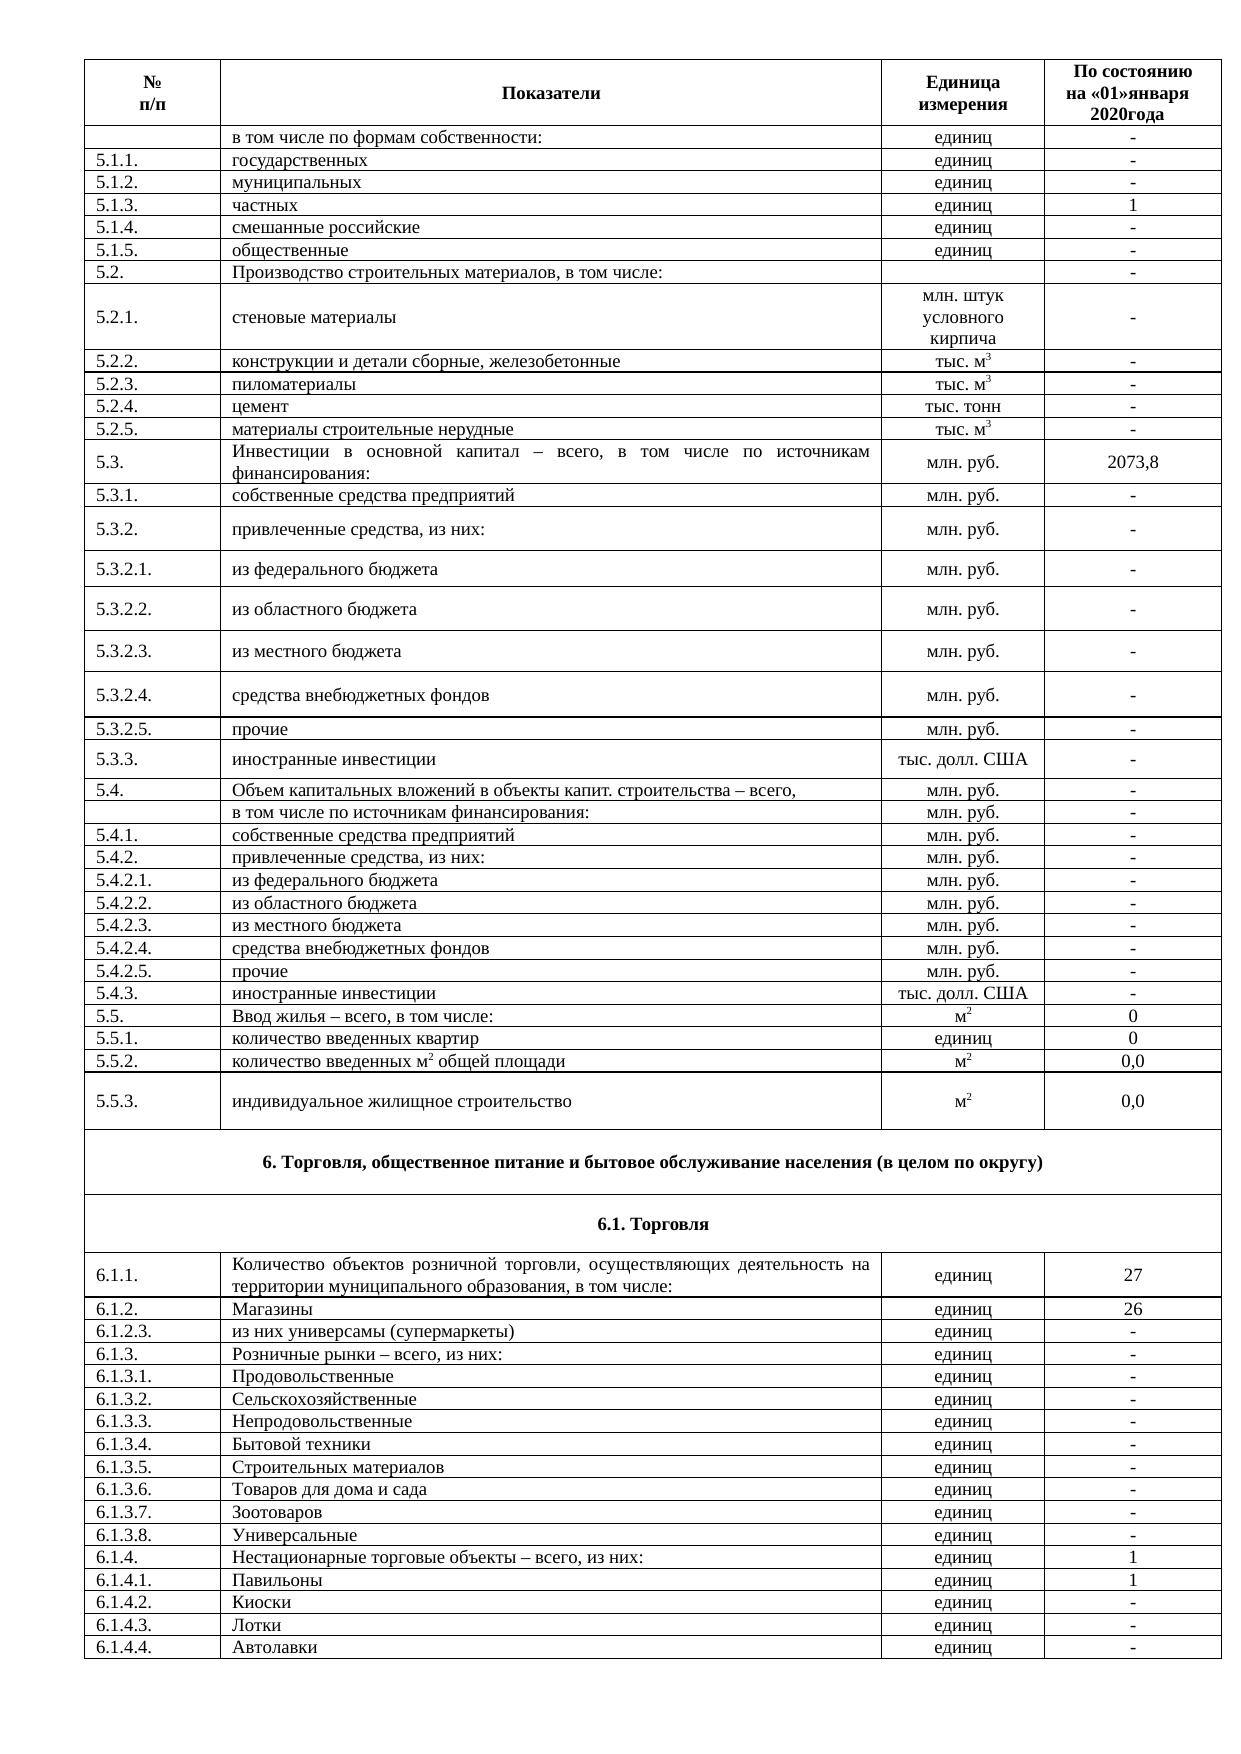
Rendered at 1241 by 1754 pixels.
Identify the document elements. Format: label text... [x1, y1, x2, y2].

table_cell - [1045, 171, 1221, 193]
table_cell привлеченные средства, из них: [221, 507, 881, 550]
table_cell млн. руб. [882, 846, 1044, 868]
table_cell из местного бюджета [221, 631, 881, 671]
table_cell 5.4.2.1. [85, 869, 220, 891]
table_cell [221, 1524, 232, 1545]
table_cell 2073,8 [1045, 440, 1221, 483]
table_cell 5.3.1. [85, 484, 220, 506]
table_cell из федерального бюджета [221, 551, 881, 586]
table_cell млн. руб. [882, 960, 1044, 981]
table_cell млн. руб. [882, 869, 1044, 891]
table_cell 5.2.2. [85, 350, 220, 371]
table_cell млн. штук условного кирпича [882, 284, 1044, 349]
table_cell конструкции и детали сборные, железобетонные [221, 350, 881, 371]
table_cell собственные средства предприятий [221, 484, 881, 506]
table_cell 5.2.1. [85, 284, 220, 349]
table_cell [85, 126, 220, 147]
table_cell млн. руб. [882, 892, 1044, 913]
table_cell прочие [221, 960, 881, 981]
table_cell 5.2.4. [85, 395, 220, 417]
table_cell 5.4.1. [85, 824, 220, 845]
table_cell средства внебюджетных фондов [221, 937, 881, 958]
table_cell млн. руб. [882, 587, 1044, 630]
table_cell млн. руб. [882, 484, 1044, 506]
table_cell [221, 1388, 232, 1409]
table_cell муниципальных [221, 171, 881, 193]
table_cell млн. руб. [882, 440, 1044, 483]
table_cell единиц [882, 194, 1044, 215]
table_cell - [1045, 1320, 1221, 1342]
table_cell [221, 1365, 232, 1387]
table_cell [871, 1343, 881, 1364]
table_cell м2 [882, 1005, 1044, 1026]
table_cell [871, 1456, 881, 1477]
table_cell 5.1.3. [85, 194, 220, 215]
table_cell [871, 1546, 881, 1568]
table_cell в том числе по формам собственности: [221, 126, 881, 147]
table_cell тыс. тонн [882, 395, 1044, 417]
table_cell 5.4.2.3. [85, 914, 220, 936]
table_cell тыс. м3 [882, 418, 1044, 439]
table_cell - [1045, 1343, 1221, 1364]
table_cell - [1045, 740, 1221, 778]
table_cell 0 [1045, 1027, 1221, 1049]
table_cell - [1045, 914, 1221, 936]
table_cell - [1045, 373, 1221, 394]
table_cell материалы строительные нерудные [221, 418, 881, 439]
table_cell стеновые материалы [221, 284, 881, 349]
table_cell собственные средства предприятий [221, 824, 881, 845]
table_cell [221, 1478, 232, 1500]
table_cell 5.2. [85, 261, 220, 283]
table_cell 5.3.3. [85, 740, 220, 778]
table_header По состоянию на «01»января 2020года [1045, 60, 1221, 125]
table_cell единиц [882, 1253, 1044, 1296]
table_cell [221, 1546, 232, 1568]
table_cell 6. Торговля, общественное питание и бытовое обслуживание населения (в целом по округу) [85, 1130, 1221, 1194]
table_cell - [1045, 824, 1221, 845]
table_cell единиц [882, 1320, 1044, 1342]
table_cell - [1045, 631, 1221, 671]
table_cell - [1045, 1591, 1221, 1613]
table_cell 5.3.2.5. [85, 718, 220, 739]
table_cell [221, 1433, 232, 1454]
table_cell млн. руб. [882, 779, 1044, 800]
table_cell единиц [882, 1027, 1044, 1049]
table_cell - [1045, 507, 1221, 550]
table_cell млн. руб. [882, 914, 1044, 936]
table_cell 6.1. Торговля [85, 1195, 1221, 1252]
table_cell - [1045, 1433, 1221, 1454]
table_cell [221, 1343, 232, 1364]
table_cell 5.5.2. [85, 1050, 220, 1071]
table_cell 5.1.2. [85, 171, 220, 193]
table_cell - [1045, 1636, 1221, 1658]
table_cell 5.3.2. [85, 507, 220, 550]
table_cell [85, 801, 220, 823]
table_cell из местного бюджета [221, 914, 881, 936]
table_cell средства внебюджетных фондов [221, 672, 881, 716]
table_cell млн. руб. [882, 507, 1044, 550]
table_cell из областного бюджета [221, 587, 881, 630]
table_cell млн. руб. [882, 718, 1044, 739]
table_cell - [1045, 892, 1221, 913]
table_cell 6.1.2.3. [85, 1320, 220, 1342]
table_cell - [1045, 587, 1221, 630]
table_cell количество введенных м2 общей площади [221, 1050, 881, 1071]
table_cell - [1045, 1365, 1221, 1387]
table_cell 5.3.2.4. [85, 672, 220, 716]
table_cell - [1045, 846, 1221, 868]
table_cell привлеченные средства, из них: [221, 846, 881, 868]
table_cell млн. руб. [882, 551, 1044, 586]
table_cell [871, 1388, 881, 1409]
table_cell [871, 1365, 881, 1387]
table_cell смешанные российские [221, 216, 881, 238]
table_cell единиц [882, 171, 1044, 193]
table_cell в том числе по источникам финансирования: [221, 801, 881, 823]
table_cell общественные [221, 239, 881, 260]
table_cell прочие [221, 718, 881, 739]
table_cell 5.4. [85, 779, 220, 800]
table_cell - [1045, 1524, 1221, 1545]
table_cell тыс. м3 [882, 373, 1044, 394]
table_cell - [1045, 216, 1221, 238]
table_cell 5.2.5. [85, 418, 220, 439]
table_cell 27 [1045, 1253, 1221, 1296]
table_cell - [1045, 1478, 1221, 1500]
table_cell млн. руб. [882, 631, 1044, 671]
table_cell 5.1.5. [85, 239, 220, 260]
table_cell государственных [221, 149, 881, 170]
table_cell тыс. долл. США [882, 740, 1044, 778]
table_cell единиц [882, 239, 1044, 260]
table_cell из них универсамы (супермаркеты) [221, 1320, 881, 1342]
table_cell количество введенных квартир [221, 1027, 881, 1049]
table_cell Инвестиции в основной капитал – всего, в том числе по источникам финансирования: [221, 440, 881, 483]
table_cell - [1045, 1614, 1221, 1635]
table_cell - [1045, 239, 1221, 260]
table_cell Объем капитальных вложений в объекты капит. строительства – всего, [221, 779, 881, 800]
table_cell Производство строительных материалов, в том числе: [221, 261, 881, 283]
table_cell - [1045, 551, 1221, 586]
table_cell 5.4.2. [85, 846, 220, 868]
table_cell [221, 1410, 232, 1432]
table_cell 5.1.4. [85, 216, 220, 238]
table_cell частных [221, 194, 881, 215]
table_header Показатели [221, 60, 881, 125]
table_cell единиц [882, 126, 1044, 147]
table_cell - [1045, 350, 1221, 371]
table_cell единиц [882, 149, 1044, 170]
table_cell - [1045, 801, 1221, 823]
table_cell - [1045, 960, 1221, 981]
table_cell - [1045, 718, 1221, 739]
table_cell млн. руб. [882, 801, 1044, 823]
table_cell 6.1.1. [85, 1253, 220, 1296]
table_header Единица измерения [882, 60, 1044, 125]
table_cell [882, 261, 1044, 283]
table_cell - [1045, 1388, 1221, 1409]
table_cell - [1045, 126, 1221, 147]
table_cell Ввод жилья – всего, в том числе: [221, 1005, 881, 1026]
table_header № п/п [85, 60, 220, 125]
table_cell 5.5.1. [85, 1027, 220, 1049]
table_cell 5.3. [85, 440, 220, 483]
table_cell 5.5.3. [85, 1073, 220, 1129]
table_cell 1 [1045, 1569, 1221, 1590]
table_cell - [1045, 1501, 1221, 1522]
table_cell - [1045, 982, 1221, 1004]
table_cell 5.1.1. [85, 149, 220, 170]
table_cell 5.3.2.2. [85, 587, 220, 630]
table_cell - [1045, 418, 1221, 439]
table_cell млн. руб. [882, 937, 1044, 958]
table_cell - [1045, 261, 1221, 283]
table_cell 5.4.3. [85, 982, 220, 1004]
table_cell иностранные инвестиции [221, 740, 881, 778]
table_cell м2 [882, 1050, 1044, 1071]
table_cell 6.1.2. [85, 1298, 220, 1319]
table_cell из областного бюджета [221, 892, 881, 913]
table_cell 5.4.2.2. [85, 892, 220, 913]
table_cell 5.3.2.3. [85, 631, 220, 671]
table_cell пиломатериалы [221, 373, 881, 394]
table_cell 0,0 [1045, 1073, 1221, 1129]
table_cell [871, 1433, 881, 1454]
table_cell иностранные инвестиции [221, 982, 881, 1004]
table_cell 0 [1045, 1005, 1221, 1026]
table_cell млн. руб. [882, 824, 1044, 845]
table_cell - [1045, 484, 1221, 506]
table_cell единиц [882, 1298, 1044, 1319]
table_cell млн. руб. [882, 672, 1044, 716]
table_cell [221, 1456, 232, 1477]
table_cell 5.2.3. [85, 373, 220, 394]
table_cell - [1045, 1410, 1221, 1432]
table_cell тыс. долл. США [882, 982, 1044, 1004]
table_cell - [1045, 395, 1221, 417]
table_cell из федерального бюджета [221, 869, 881, 891]
table_cell м2 [882, 1073, 1044, 1129]
table_cell - [1045, 149, 1221, 170]
table_cell 5.3.2.1. [85, 551, 220, 586]
table_cell тыс. м3 [882, 350, 1044, 371]
table_cell - [1045, 779, 1221, 800]
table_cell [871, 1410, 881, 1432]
table_cell - [1045, 1456, 1221, 1477]
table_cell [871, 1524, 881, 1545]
table_cell - [1045, 672, 1221, 716]
table_cell 1 [1045, 194, 1221, 215]
table_cell индивидуальное жилищное строительство [221, 1073, 881, 1129]
table_cell 26 [1045, 1298, 1221, 1319]
table_cell Количество объектов розничной торговли, осуществляющих деятельность на территории муниципального образования, в том числе: [221, 1253, 881, 1296]
table_cell - [1045, 937, 1221, 958]
table_cell цемент [221, 395, 881, 417]
table_cell 1 [1045, 1546, 1221, 1568]
table_cell единиц [882, 216, 1044, 238]
table_cell 5.4.2.4. [85, 937, 220, 958]
table_cell Магазины [221, 1298, 881, 1319]
table_cell - [1045, 284, 1221, 349]
table_cell 5.4.2.5. [85, 960, 220, 981]
table_cell 5.5. [85, 1005, 220, 1026]
table_cell - [1045, 869, 1221, 891]
table_cell 0,0 [1045, 1050, 1221, 1071]
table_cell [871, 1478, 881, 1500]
